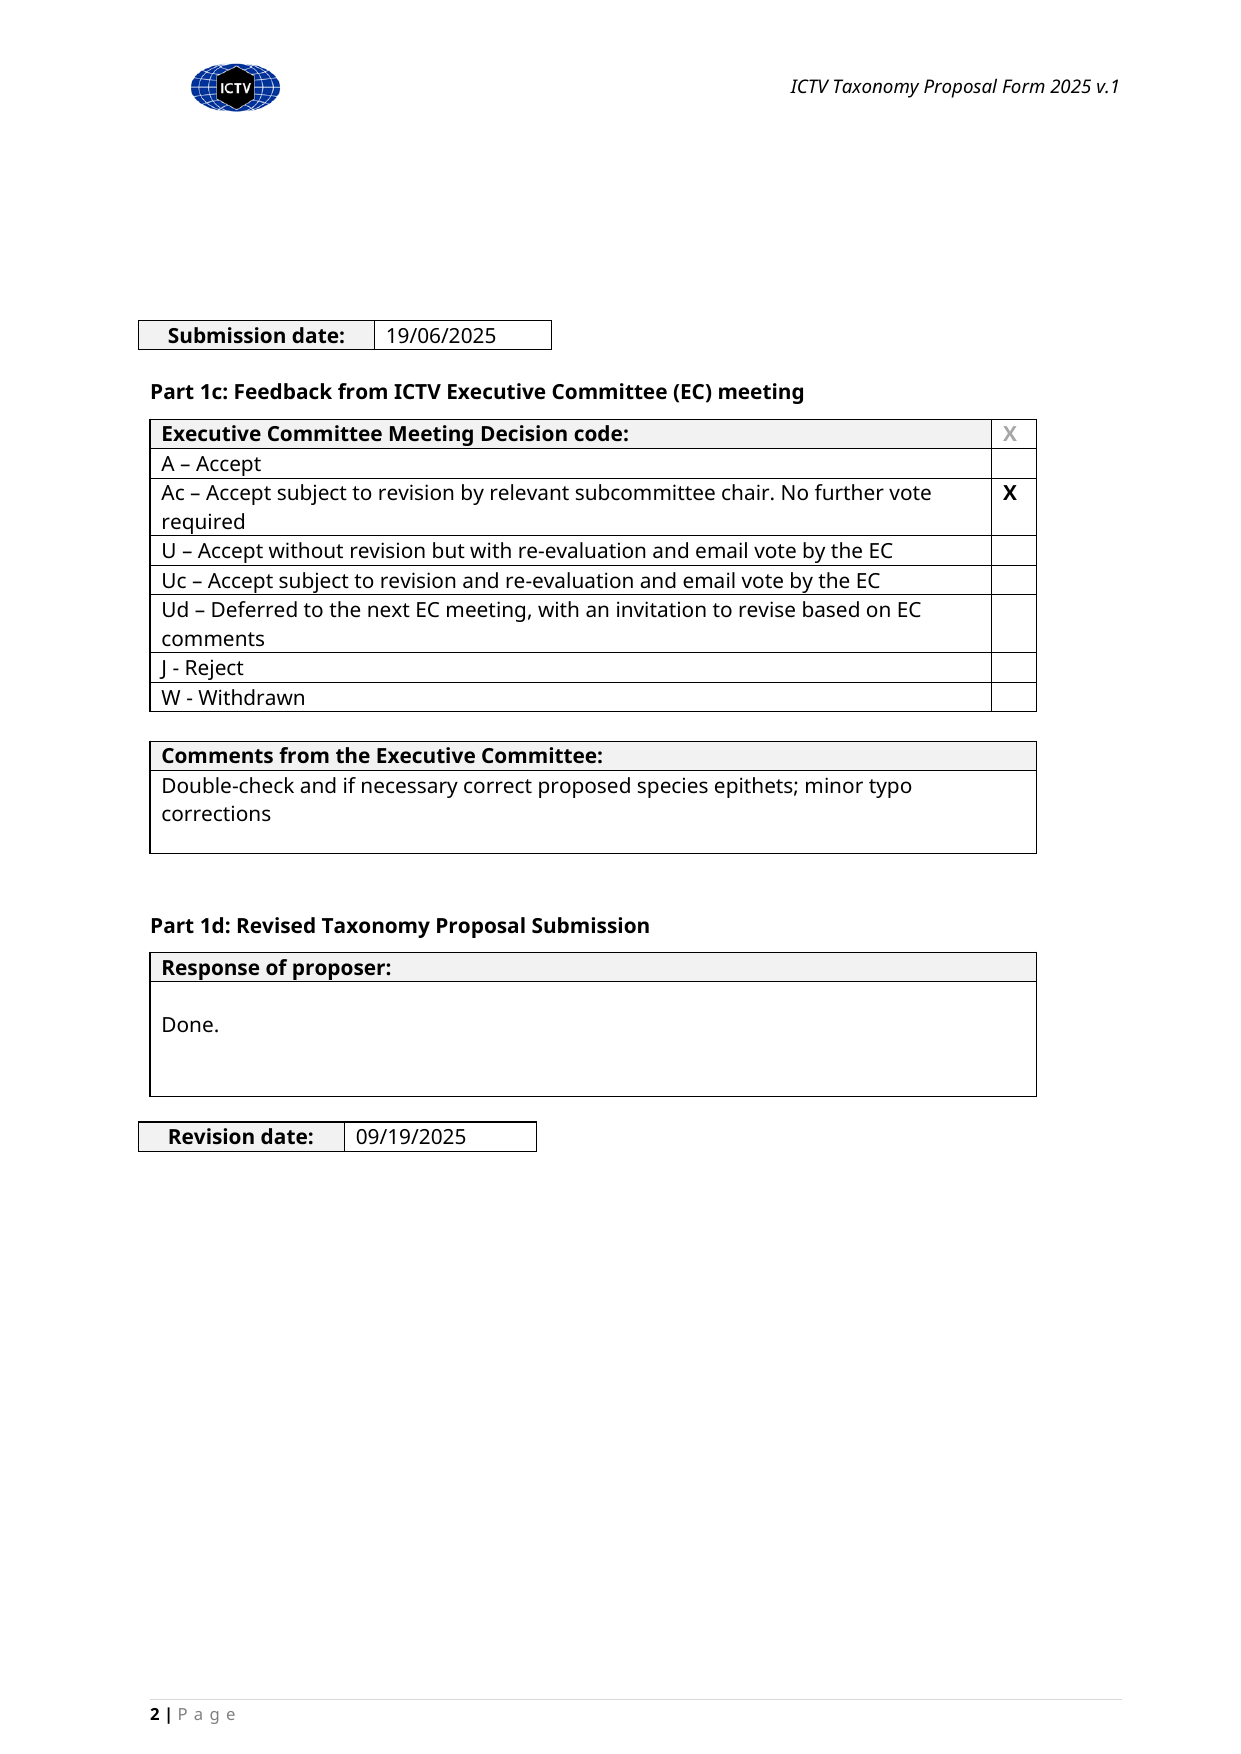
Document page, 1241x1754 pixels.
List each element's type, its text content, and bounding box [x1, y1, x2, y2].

table_cell [992, 595, 1036, 652]
table_header Executive Committee Meeting Decision code: [151, 420, 991, 448]
table_header Response of proposer: [151, 953, 1036, 981]
table_header X [992, 420, 1036, 448]
table_header Submission date: [139, 321, 374, 349]
table_cell [992, 449, 1036, 477]
table_cell Ud – Deferred to the next EC meeting, with an invitation to revise based on EC comments [151, 595, 991, 652]
table_cell [992, 683, 1036, 711]
table_cell X [992, 479, 1036, 535]
table_cell Double-check and if necessary correct proposed species epithets; minor typo corrections [151, 771, 1036, 853]
table_cell Ac – Accept subject to revision by relevant subcommittee chair. No further vote required [151, 479, 991, 535]
table_cell Uc – Accept subject to revision and re-evaluation and email vote by the EC [151, 566, 991, 594]
table_cell Done. [151, 982, 1036, 1096]
table_cell U – Accept without revision but with re-evaluation and email vote by the EC [151, 536, 991, 565]
table_header 19/06/2025 [375, 321, 551, 349]
text Part 1c: Feedback from ICTV Executive Committee (EC) meeting [150, 377, 1036, 406]
table_header Revision date: [139, 1123, 344, 1151]
table_cell [992, 536, 1036, 565]
table_cell A – Accept [151, 449, 991, 477]
picture [190, 56, 282, 113]
table_cell W - Withdrawn [151, 683, 991, 711]
table_header Comments from the Executive Committee: [151, 742, 1036, 770]
text Part 1d: Revised Taxonomy Proposal Submission [150, 911, 1122, 939]
table_cell J - Reject [151, 653, 991, 682]
table_header 09/19/2025 [345, 1123, 536, 1151]
table_cell [992, 566, 1036, 594]
table_cell [992, 653, 1036, 682]
